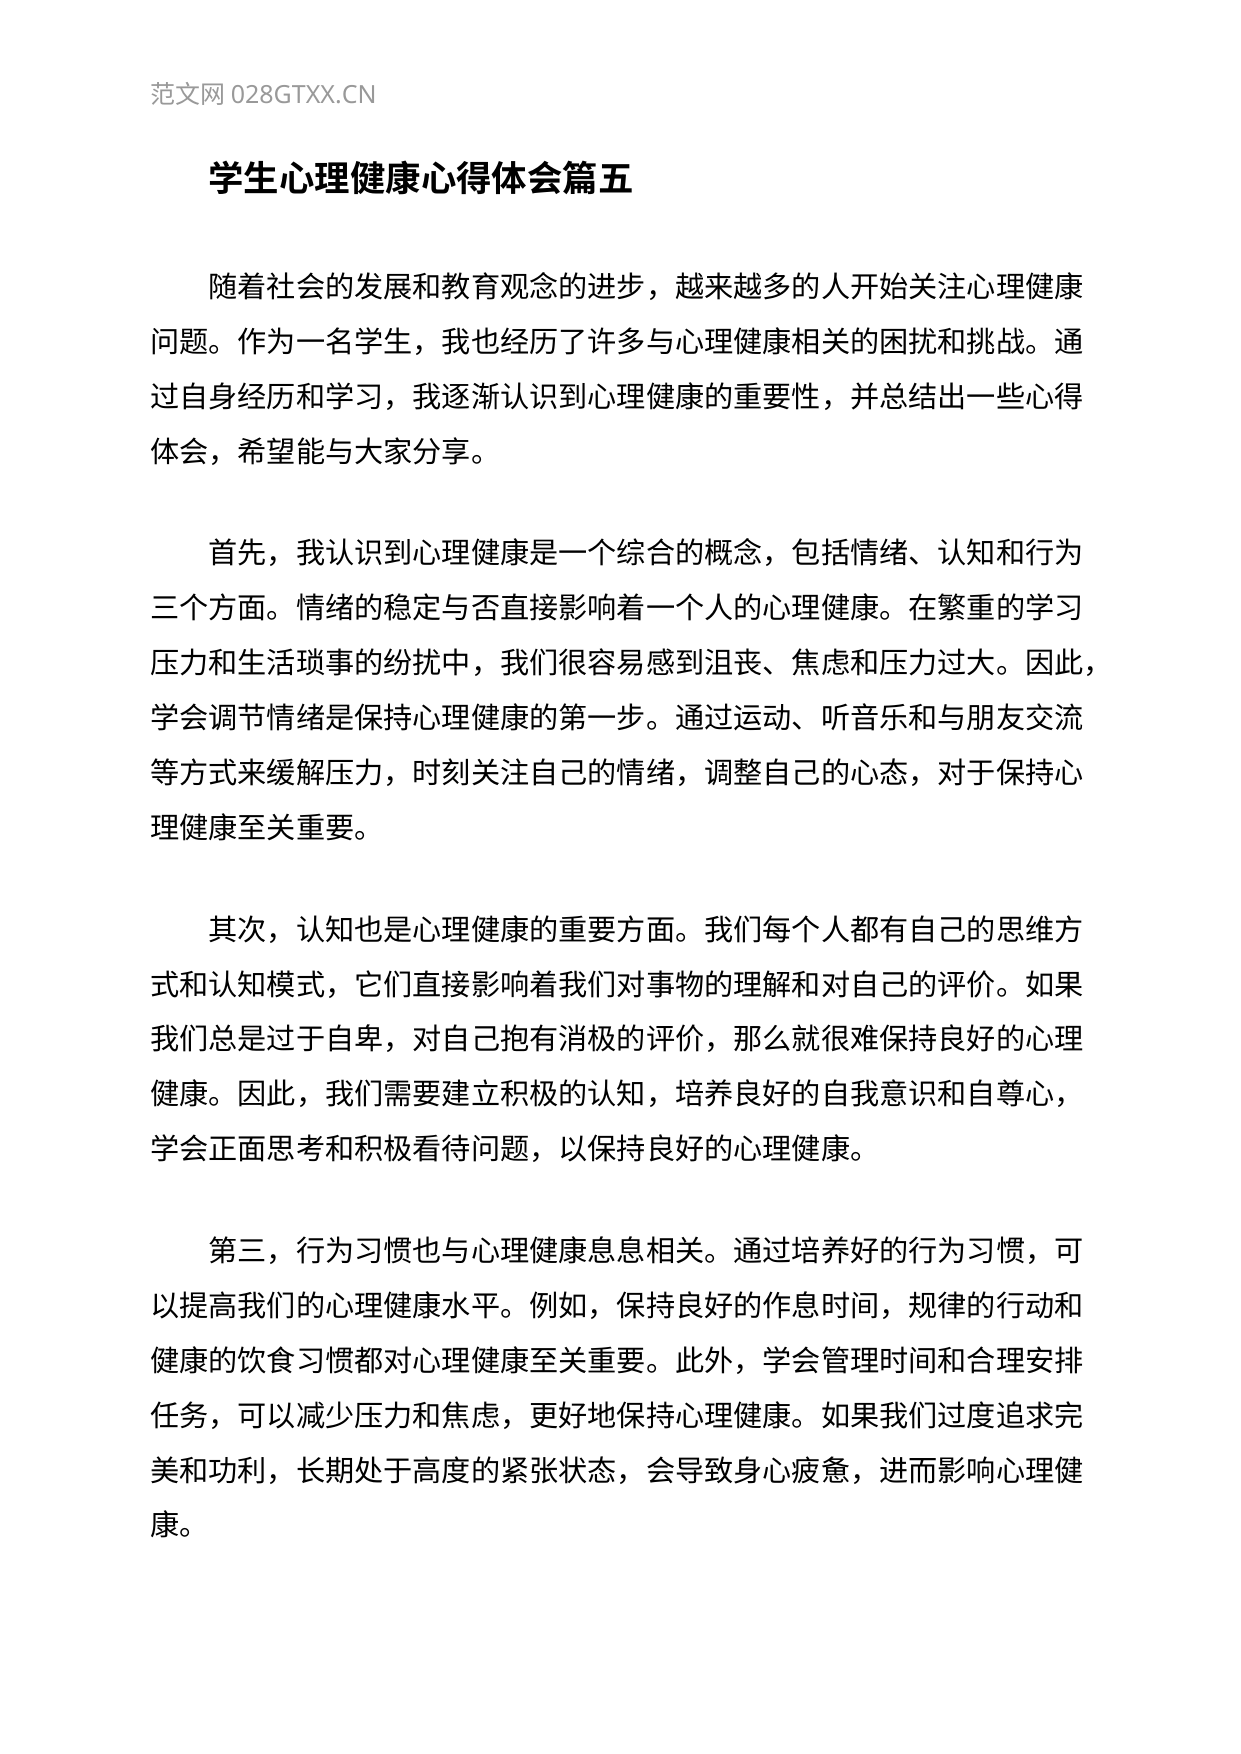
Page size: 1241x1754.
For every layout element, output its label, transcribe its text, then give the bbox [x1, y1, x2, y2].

text 其次，认知也是心理健康的重要方面。我们每个人都有自己的思维方式和认知模式，它们直接影响着我们对事物的理解和对自己的评价。如果我们总是过于自卑，对自己抱有消极的评价，那么就很难保持良好的心理健康。因此，我们需要建立积极的认知，培养良好的自我意识和自尊心，学会正面思考和积极看待问题，以保持良好的心理健康。 [150, 906, 1090, 1168]
text 随着社会的发展和教育观念的进步，越来越多的人开始关注心理健康问题。作为一名学生，我也经历了许多与心理健康相关的困扰和挑战。通过自身经历和学习，我逐渐认识到心理健康的重要性，并总结出一些心得体会，希望能与大家分享。 [150, 263, 1090, 470]
text 学生心理健康心得体会篇五 [150, 150, 1090, 201]
text 首先，我认识到心理健康是一个综合的概念，包括情绪、认知和行为三个方面。情绪的稳定与否直接影响着一个人的心理健康。在繁重的学习压力和生活琐事的纷扰中，我们很容易感到沮丧、焦虑和压力过大。因此，学会调节情绪是保持心理健康的第一步。通过运动、听音乐和与朋友交流等方式来缓解压力，时刻关注自己的情绪，调整自己的心态，对于保持心理健康至关重要。 [150, 530, 1090, 847]
text 第三，行为习惯也与心理健康息息相关。通过培养好的行为习惯，可以提高我们的心理健康水平。例如，保持良好的作息时间，规律的行动和健康的饮食习惯都对心理健康至关重要。此外，学会管理时间和合理安排任务，可以减少压力和焦虑，更好地保持心理健康。如果我们过度追求完美和功利，长期处于高度的紧张状态，会导致身心疲惫，进而影响心理健康。 [150, 1227, 1090, 1544]
